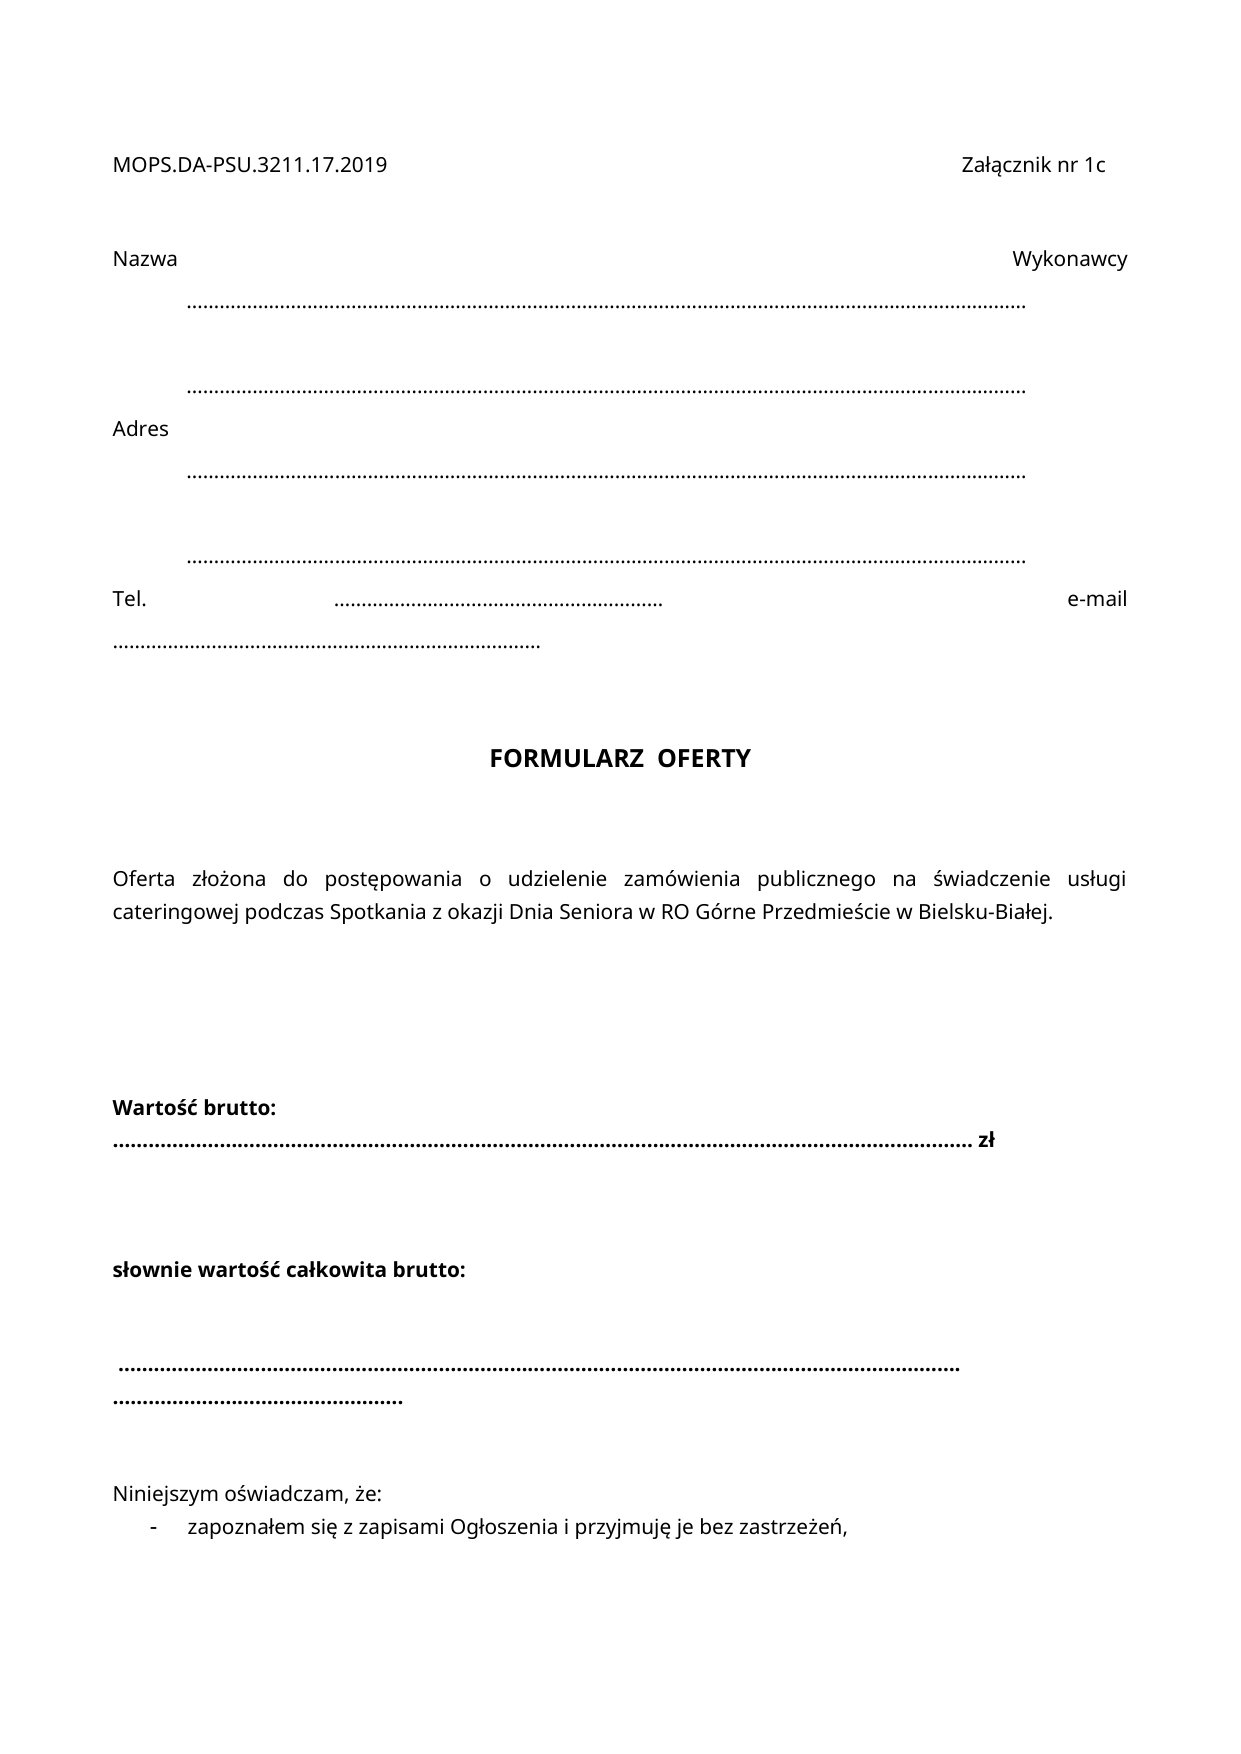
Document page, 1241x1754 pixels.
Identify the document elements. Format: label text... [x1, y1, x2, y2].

text Adres ……………………………………………………………………………………………………………………………………… [112, 414, 1128, 485]
text ……………………………………………………………………………………………………………………………………… [112, 329, 1128, 399]
text MOPS.DA-PSU.3211.17.2019 Załącznik nr 1c [112, 150, 1128, 178]
text ……………………………………………………………………………………………………………………………………… [112, 499, 1128, 569]
text FORMULARZ OFERTY [112, 741, 1128, 775]
text Niniejszym oświadczam, że: [112, 1479, 1128, 1508]
text Oferta złożona do postępowania o udzielenie zamówienia publicznego na świadczenie usługi cateringowej podczas Spotkania z okazji Dnia Seniora w RO Górne Przedmieście w Bielsku-Białej. [112, 864, 1128, 926]
text …………………………………………………………………………………………………………………………….…………………………………………. [112, 1349, 1128, 1410]
text słownie wartość całkowita brutto: [112, 1255, 1128, 1283]
text Wartość brutto: ………………………………………………………………………………………………………………………………. zł [112, 1093, 1128, 1154]
text Nazwa Wykonawcy ……………………………………………………………………………………………………………………………………… [112, 244, 1128, 315]
list zapoznałem się z zapisami Ogłoszenia i przyjmuję je bez zastrzeżeń, [150, 1512, 1128, 1540]
text Tel. …………………………………………………… e-mail …………………………………………………………………… [112, 584, 1128, 655]
